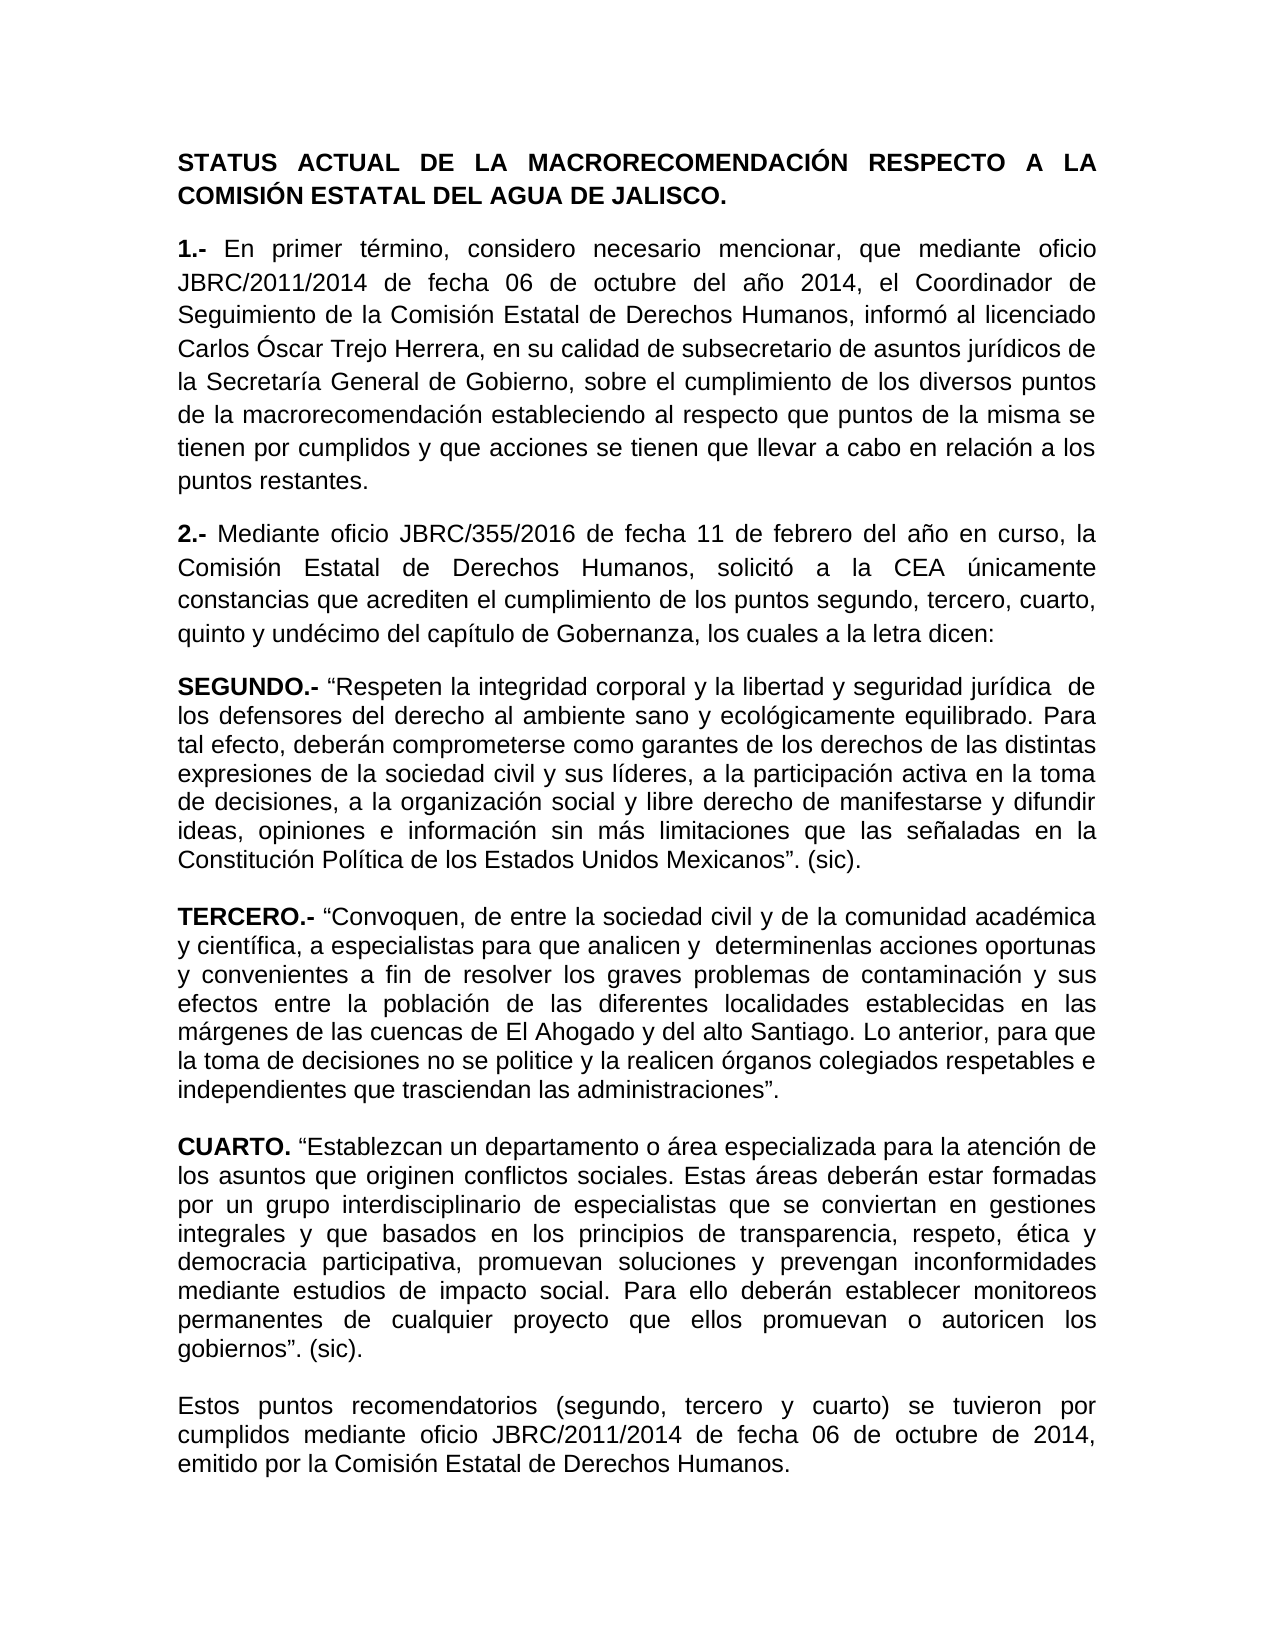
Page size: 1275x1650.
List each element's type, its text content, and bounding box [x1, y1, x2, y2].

text STATUS ACTUAL DE LA MACRORECOMENDACIÓN RESPECTO A LA COMISIÓN ESTATAL DEL AGUA DE JALISCO. [177, 148, 1098, 209]
text 2.- Mediante oficio JBRC/355/2016 de fecha 11 de febrero del año en curso, la Comisión Estatal de Derechos Humanos, solicitó a la CEA únicamente constancias que acrediten el cumplimiento de los puntos segundo, tercero, cuarto, quinto y undécimo del capítulo de Gobernanza, los cuales a la letra dicen: [177, 519, 1098, 647]
text CUARTO. “Establezcan un departamento o área especializada para la atención de los asuntos que originen conflictos sociales. Estas áreas deberán estar formadas por un grupo interdisciplinario de especialistas que se conviertan en gestiones integrales y que basados en los principios de transparencia, respeto, ética y democracia participativa, promuevan soluciones y prevengan inconformidades mediante estudios de impacto social. Para ello deberán establecer monitoreos permanentes de cualquier proyecto que ellos promuevan o autoricen los gobiernos”. (sic). [177, 1132, 1098, 1362]
text 1.- En primer término, considero necesario mencionar, que mediante oficio JBRC/2011/2014 de fecha 06 de octubre del año 2014, el Coordinador de Seguimiento de la Comisión Estatal de Derechos Humanos, informó al licenciado Carlos Óscar Trejo Herrera, en su calidad de subsecretario de asuntos jurídicos de la Secretaría General de Gobierno, sobre el cumplimiento de los diversos puntos de la macrorecomendación estableciendo al respecto que puntos de la misma se tienen por cumplidos y que acciones se tienen que llevar a cabo en relación a los puntos restantes. [177, 234, 1098, 494]
text Estos puntos recomendatorios (segundo, tercero y cuarto) se tuvieron por cumplidos mediante oficio JBRC/2011/2014 de fecha 06 de octubre de 2014, emitido por la Comisión Estatal de Derechos Humanos. [177, 1391, 1098, 1477]
text SEGUNDO.- “Respeten la integridad corporal y la libertad y seguridad jurídica de los defensores del derecho al ambiente sano y ecológicamente equilibrado. Para tal efecto, deberán comprometerse como garantes de los derechos de las distintas expresiones de la sociedad civil y sus líderes, a la participación activa en la toma de decisiones, a la organización social y libre derecho de manifestarse y difundir ideas, opiniones e información sin más limitaciones que las señaladas en la Constitución Política de los Estados Unidos Mexicanos”. (sic). [177, 672, 1098, 874]
text TERCERO.- “Convoquen, de entre la sociedad civil y de la comunidad académica y científica, a especialistas para que analicen y determinenlas acciones oportunas y convenientes a fin de resolver los graves problemas de contaminación y sus efectos entre la población de las diferentes localidades establecidas en las márgenes de las cuencas de El Ahogado y del alto Santiago. Lo anterior, para que la toma de decisiones no se politice y la realicen órganos colegiados respetables e independientes que trasciendan las administraciones”. [177, 902, 1098, 1104]
